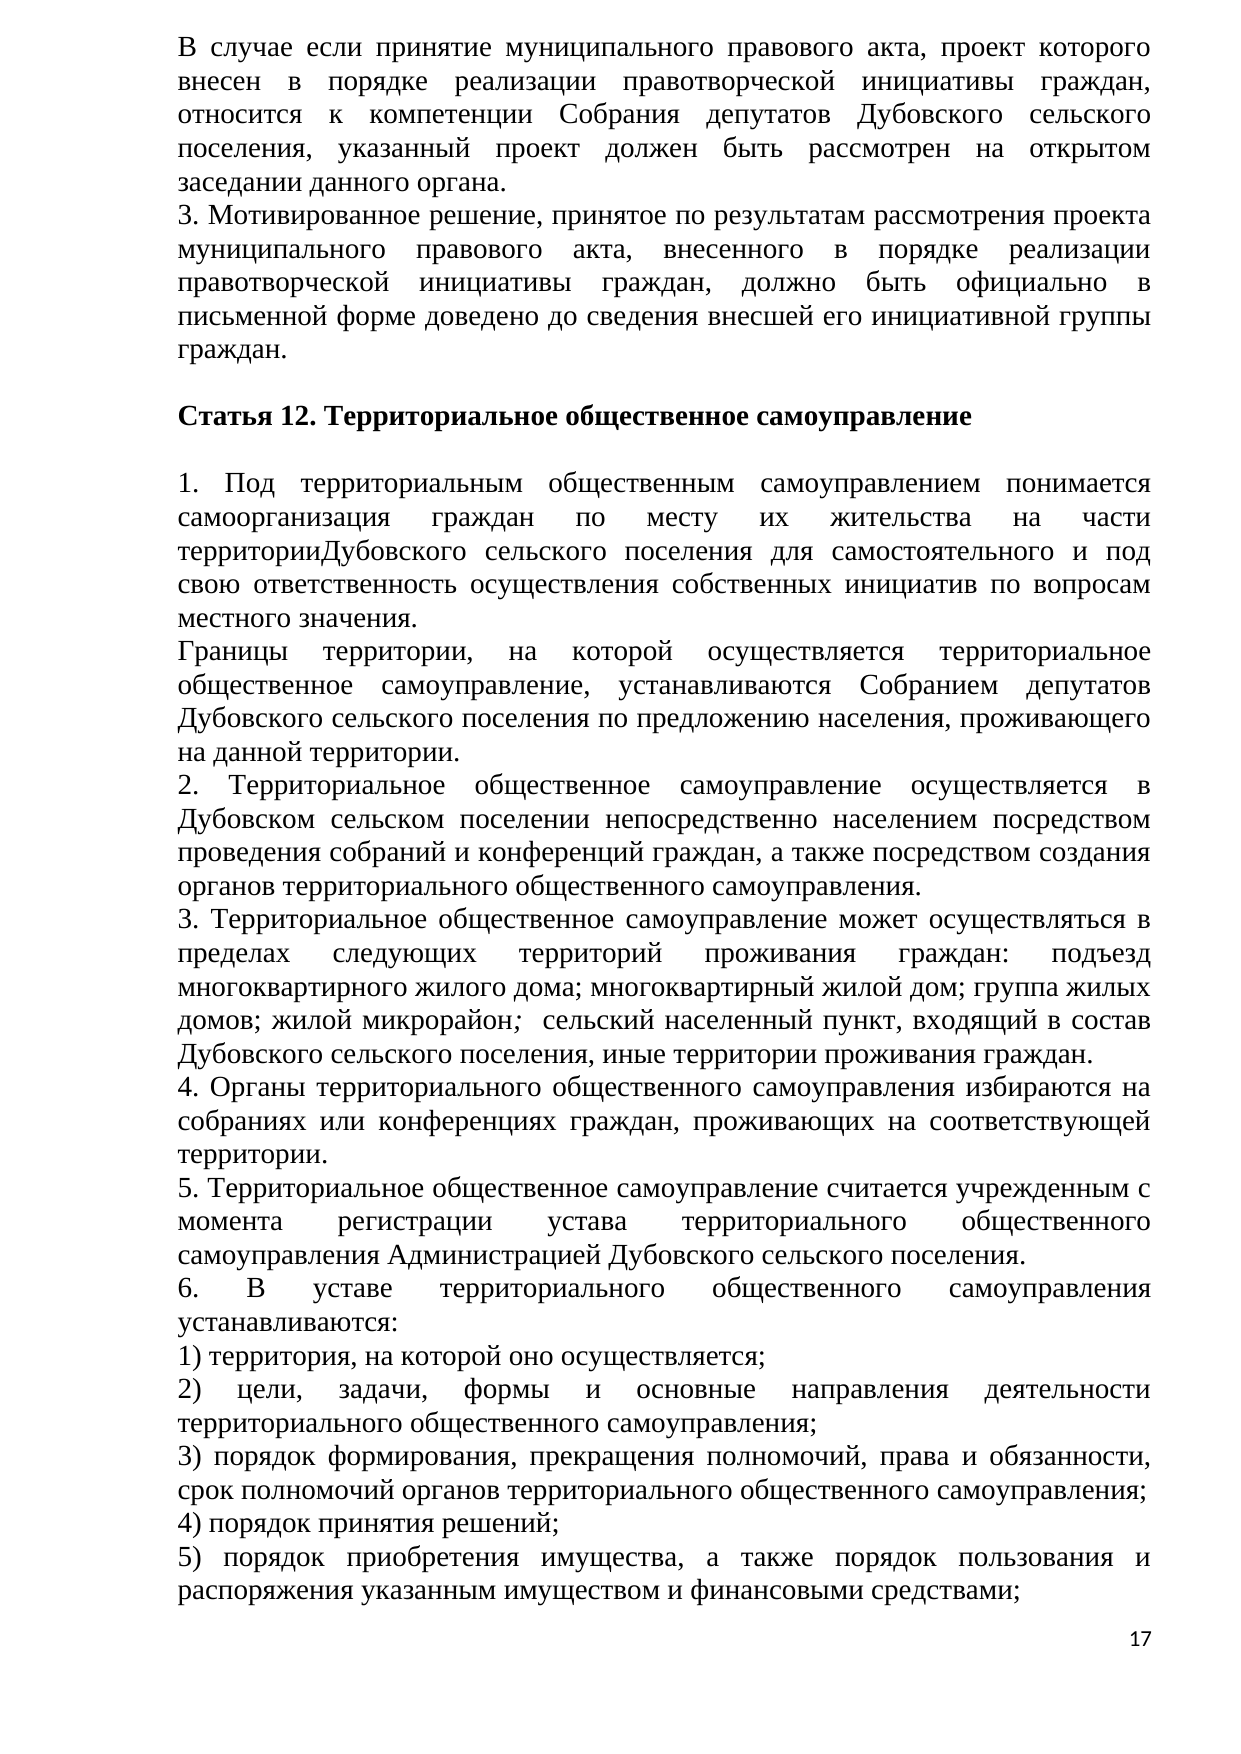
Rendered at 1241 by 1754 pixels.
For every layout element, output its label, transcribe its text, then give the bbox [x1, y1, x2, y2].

text 5. Территориальное общественное самоуправление считается учрежденным с момента регистрации устава территориального общественного самоуправления Администрацией Дубовского сельского поселения. [177, 1170, 1152, 1271]
text 4. Органы территориального общественного самоуправления избираются на собраниях или конференциях граждан, проживающих на соответствующей территории. [177, 1069, 1152, 1170]
text В случае если принятие муниципального правового акта, проект которого внесен в порядке реализации правотворческой инициативы граждан, относится к компетенции Собрания депутатов Дубовского сельского поселения, указанный проект должен быть рассмотрен на открытом заседании данного органа. [177, 29, 1152, 197]
text 6. В уставе территориального общественного самоуправления устанавливаются: [177, 1271, 1152, 1338]
text 1) территория, на которой оно осуществляется; [177, 1338, 1152, 1371]
text Статья 12. Территориальное общественное самоуправление [177, 398, 1152, 432]
text 2. Территориальное общественное самоуправление осуществляется в Дубовском сельском поселении непосредственно населением посредством проведения собраний и конференций граждан, а также посредством создания органов территориального общественного самоуправления. [177, 767, 1152, 902]
text 3. Территориальное общественное самоуправление может осуществляться в пределах следующих территорий проживания граждан: подъезд многоквартирного жилого дома; многоквартирный жилой дом; группа жилых домов; жилой микрорайон; сельский населенный пункт, входящий в состав Дубовского сельского поселения, иные территории проживания граждан. [177, 902, 1152, 1069]
text 2) цели, задачи, формы и основные направления деятельности территориального общественного самоуправления; [177, 1371, 1152, 1438]
text Границы территории, на которой осуществляется территориальное общественное самоуправление, устанавливаются Собранием депутатов Дубовского сельского поселения по предложению населения, проживающего на данной территории. [177, 633, 1152, 767]
text 1. Под территориальным общественным самоуправлением понимается самоорганизация граждан по месту их жительства на части территорииДубовского сельского поселения для самостоятельного и под свою ответственность осуществления собственных инициатив по вопросам местного значения. [177, 466, 1152, 633]
text 3) порядок формирования, прекращения полномочий, права и обязанности, срок полномочий органов территориального общественного самоуправления; [177, 1438, 1152, 1505]
text 5) порядок приобретения имущества, а также порядок пользования и распоряжения указанным имуществом и финансовыми средствами; [177, 1539, 1152, 1606]
text 4) порядок принятия решений; [177, 1505, 1152, 1539]
text 3. Мотивированное решение, принятое по результатам рассмотрения проекта муниципального правового акта, внесенного в порядке реализации правотворческой инициативы граждан, должно быть официально в письменной форме доведено до сведения внесшей его инициативной группы граждан. [177, 197, 1152, 365]
